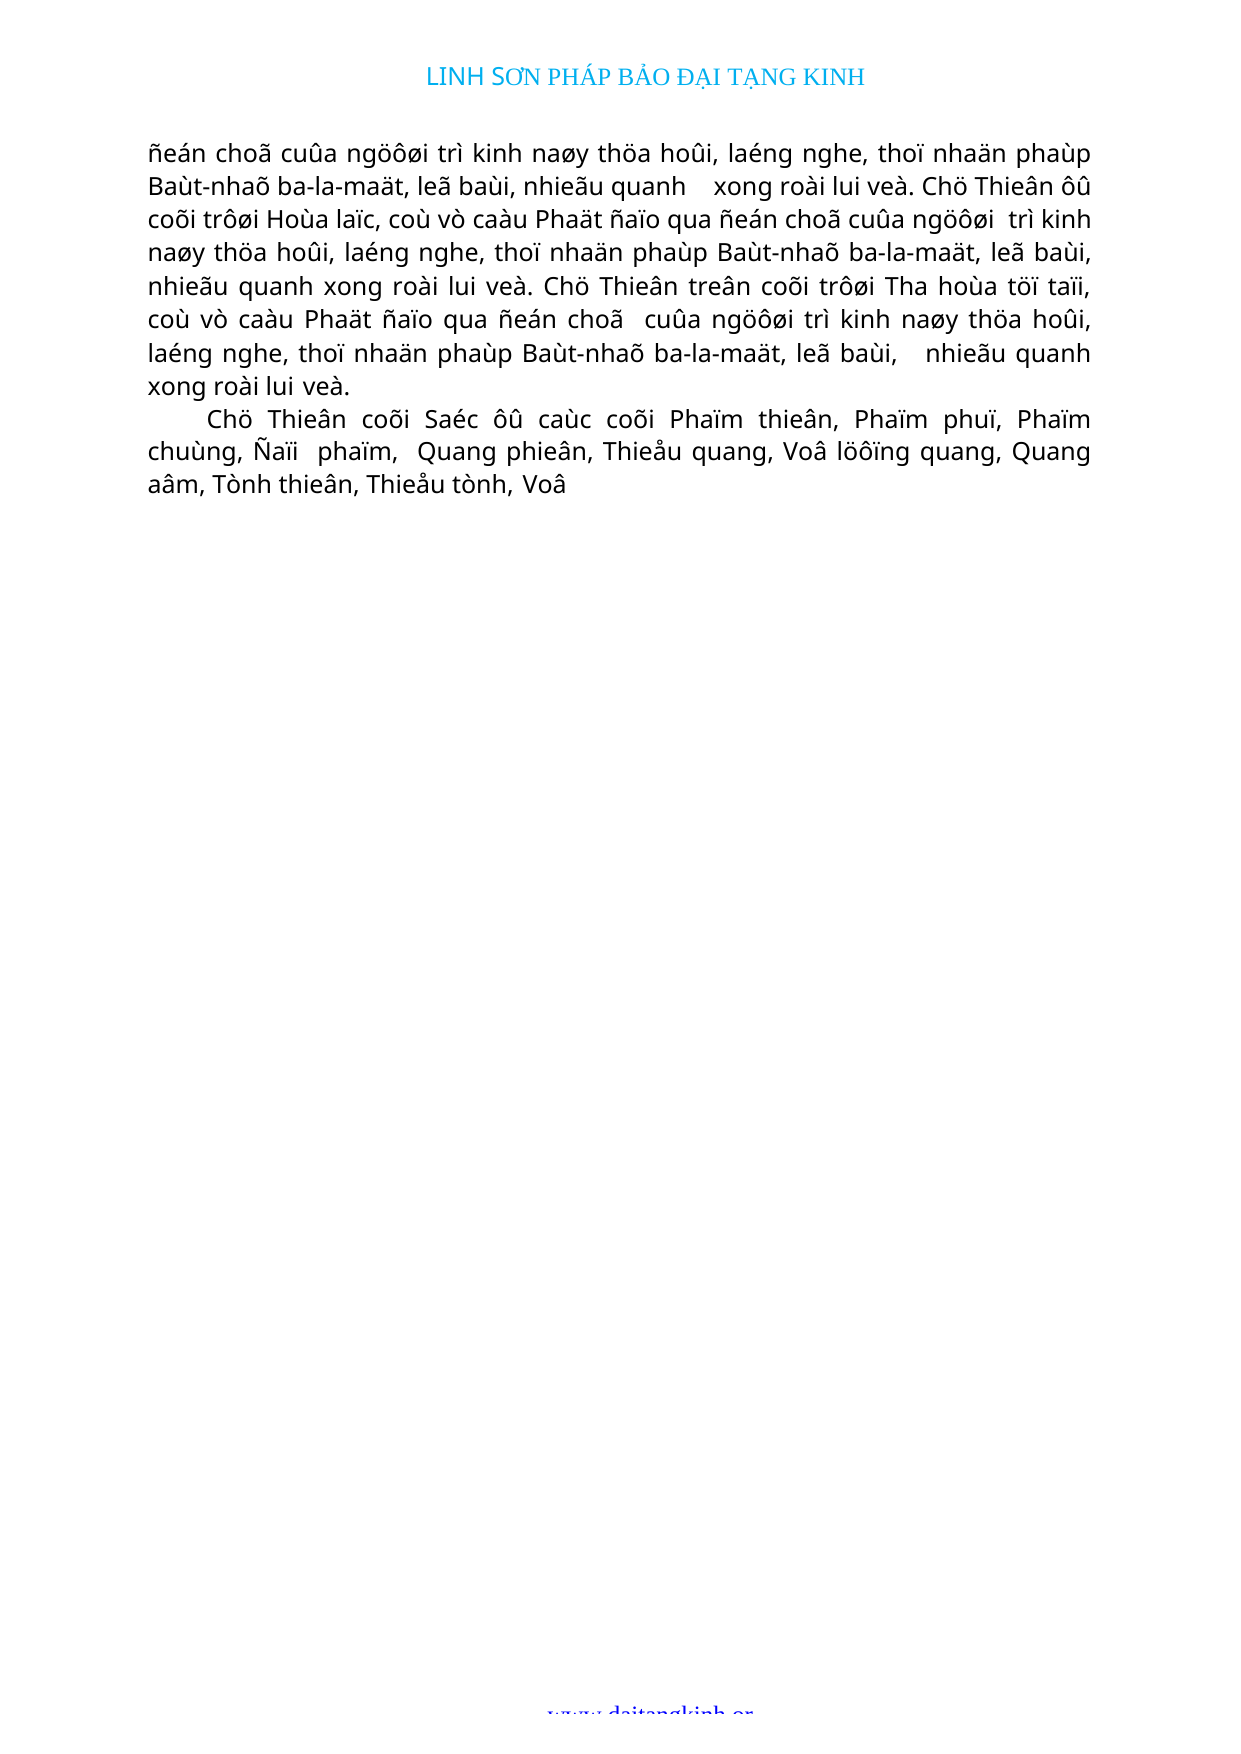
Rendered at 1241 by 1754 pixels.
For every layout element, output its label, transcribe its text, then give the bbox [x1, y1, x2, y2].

text Chö Thieân coõi Saéc ôû caùc coõi Phaïm thieân, Phaïm phuï, Phaïm chuùng, Ñaïi phaïm, Quang phieân, Thieåu quang, Voâ löôïng quang, Quang aâm, Tònh thieân, Thieåu tònh, Voâ [147, 403, 1093, 501]
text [147, 135, 1093, 403]
